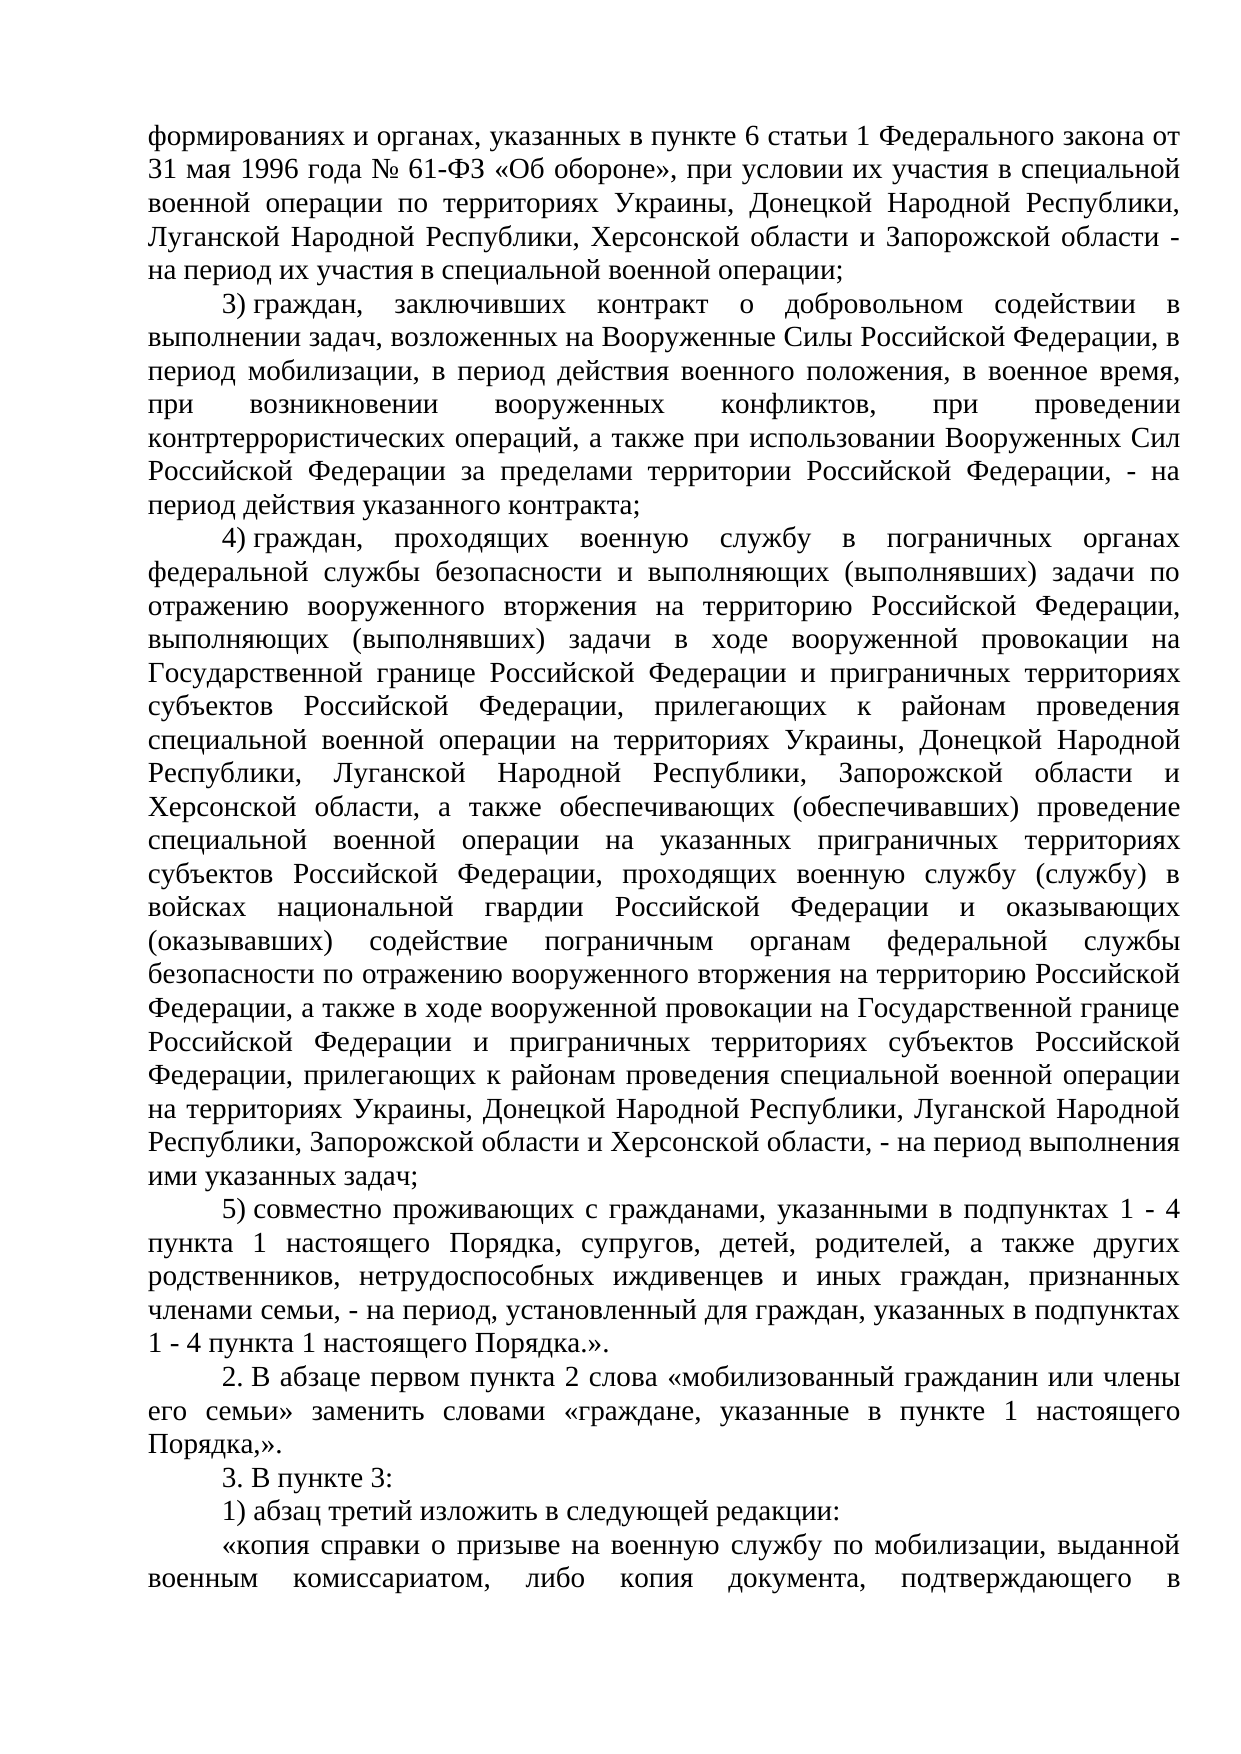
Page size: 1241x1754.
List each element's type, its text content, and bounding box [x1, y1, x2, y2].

text 1) абзац третий изложить в следующей редакции: [148, 1493, 1181, 1527]
text 3) граждан, заключивших контракт о добровольном содействии в выполнении задач, возложенных на Вооруженные Силы Российской Федерации, в период мобилизации, в период действия военного положения, в военное время, при возникновении вооруженных конфликтов, при проведении контртеррористических операций, а также при использовании Вооруженных Сил Российской Федерации за пределами территории Российской Федерации, - на период действия указанного контракта; [148, 286, 1181, 521]
text 2. В абзаце первом пункта 2 слова «мобилизованный гражданин или члены его семьи» заменить словами «граждане, указанные в пункте 1 настоящего Порядка,». [148, 1359, 1181, 1460]
text 4) граждан, проходящих военную службу в пограничных органах федеральной службы безопасности и выполняющих (выполнявших) задачи по отражению вооруженного вторжения на территорию Российской Федерации, выполняющих (выполнявших) задачи в ходе вооруженной провокации на Государственной границе Российской Федерации и приграничных территориях субъектов Российской Федерации, прилегающих к районам проведения специальной военной операции на территориях Украины, Донецкой Народной Республики, Луганской Народной Республики, Запорожской области и Херсонской области, а также обеспечивающих (обеспечивавших) проведение специальной военной операции на указанных приграничных территориях субъектов Российской Федерации, проходящих военную службу (службу) в войсках национальной гвардии Российской Федерации и оказывающих (оказывавших) содействие пограничным органам федеральной службы безопасности по отражению вооруженного вторжения на территорию Российской Федерации, а также в ходе вооруженной провокации на Государственной границе Российской Федерации и приграничных территориях субъектов Российской Федерации, прилегающих к районам проведения специальной военной операции на территориях Украины, Донецкой Народной Республики, Луганской Народной Республики, Запорожской области и Херсонской области, - на период выполнения ими указанных задач; [148, 521, 1181, 1191]
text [148, 118, 1181, 286]
text 3. В пункте 3: [148, 1460, 1181, 1493]
text 5) совместно проживающих с гражданами, указанными в подпунктах 1 - 4 пункта 1 настоящего Порядка, супругов, детей, родителей, а также других родственников, нетрудоспособных иждивенцев и иных граждан, признанных членами семьи, - на период, установленный для граждан, указанных в подпунктах 1 - 4 пункта 1 настоящего Порядка.». [148, 1191, 1181, 1359]
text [148, 1527, 1181, 1594]
